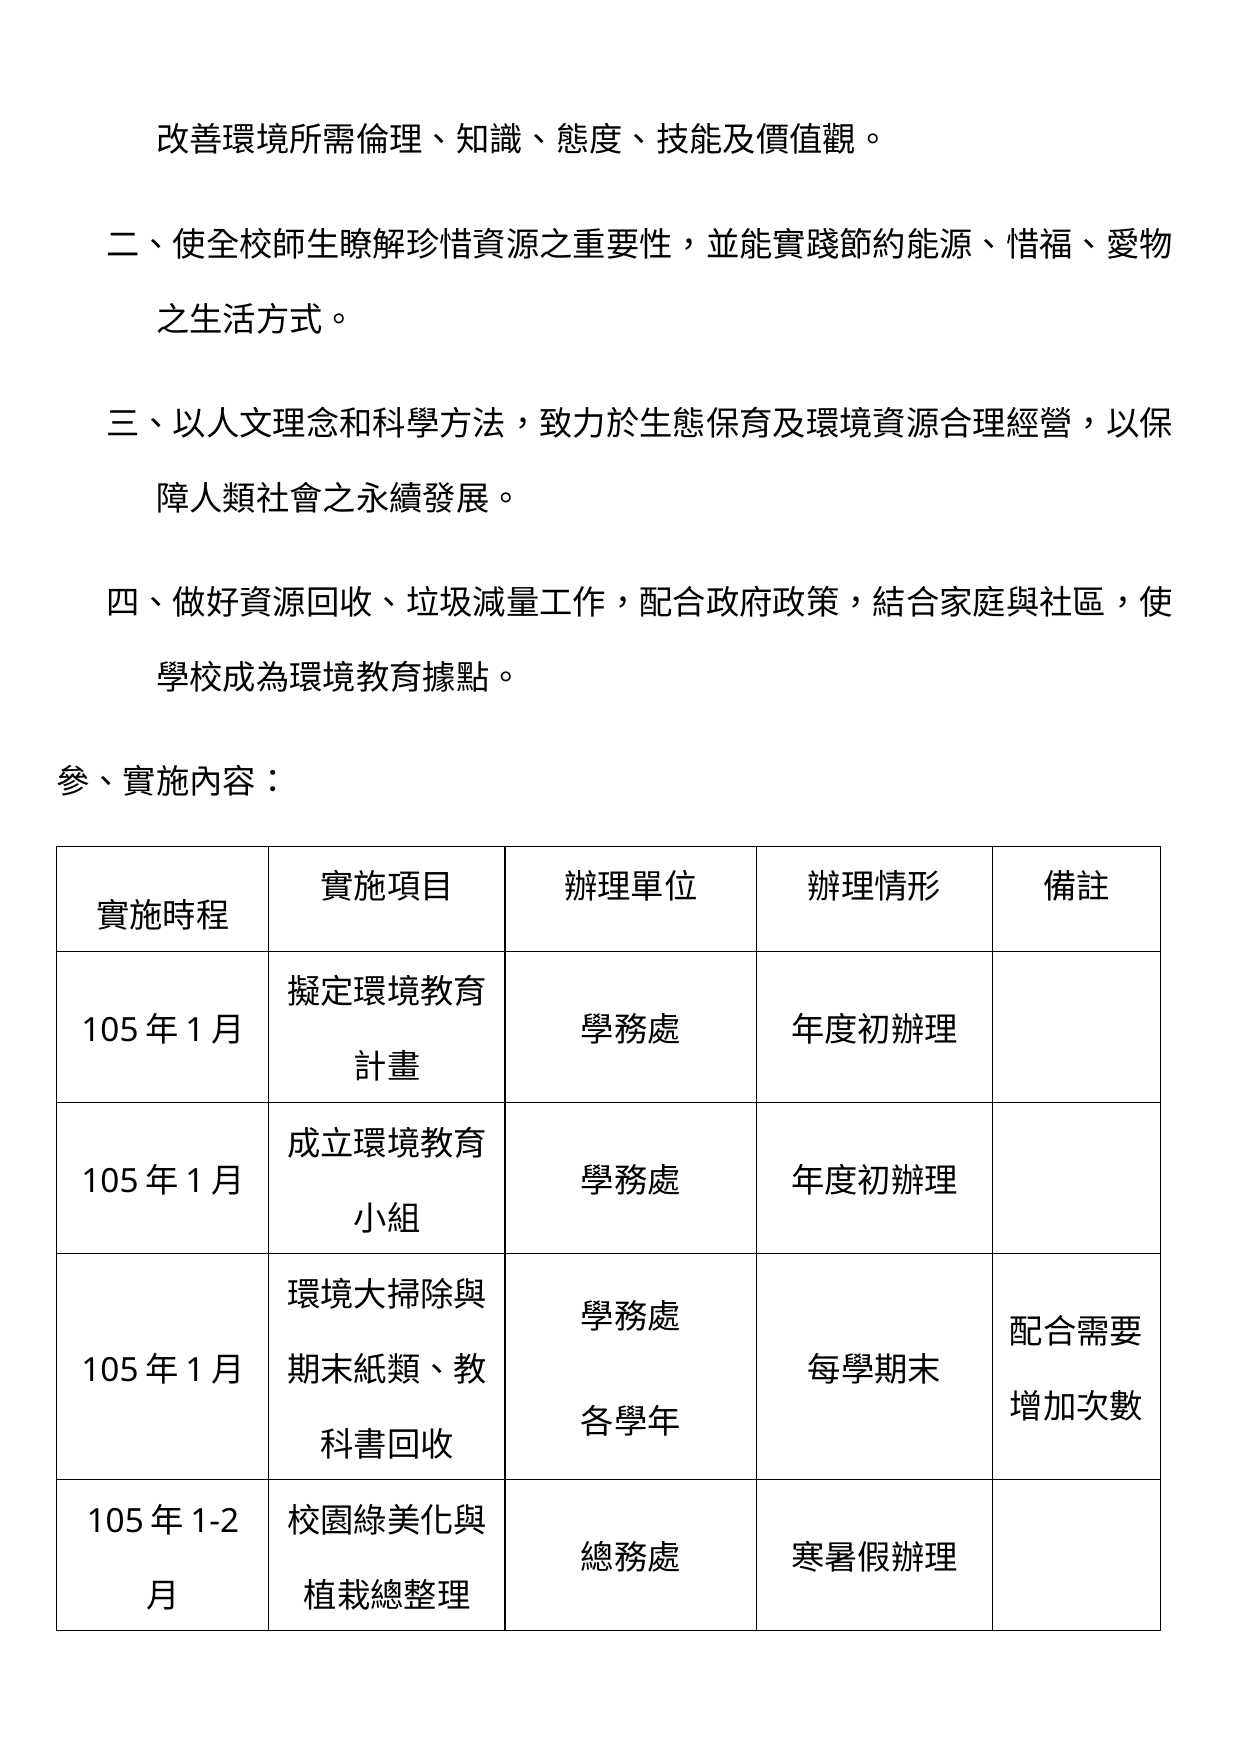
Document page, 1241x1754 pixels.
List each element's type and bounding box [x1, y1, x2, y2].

table_header [56, 71, 1184, 1631]
